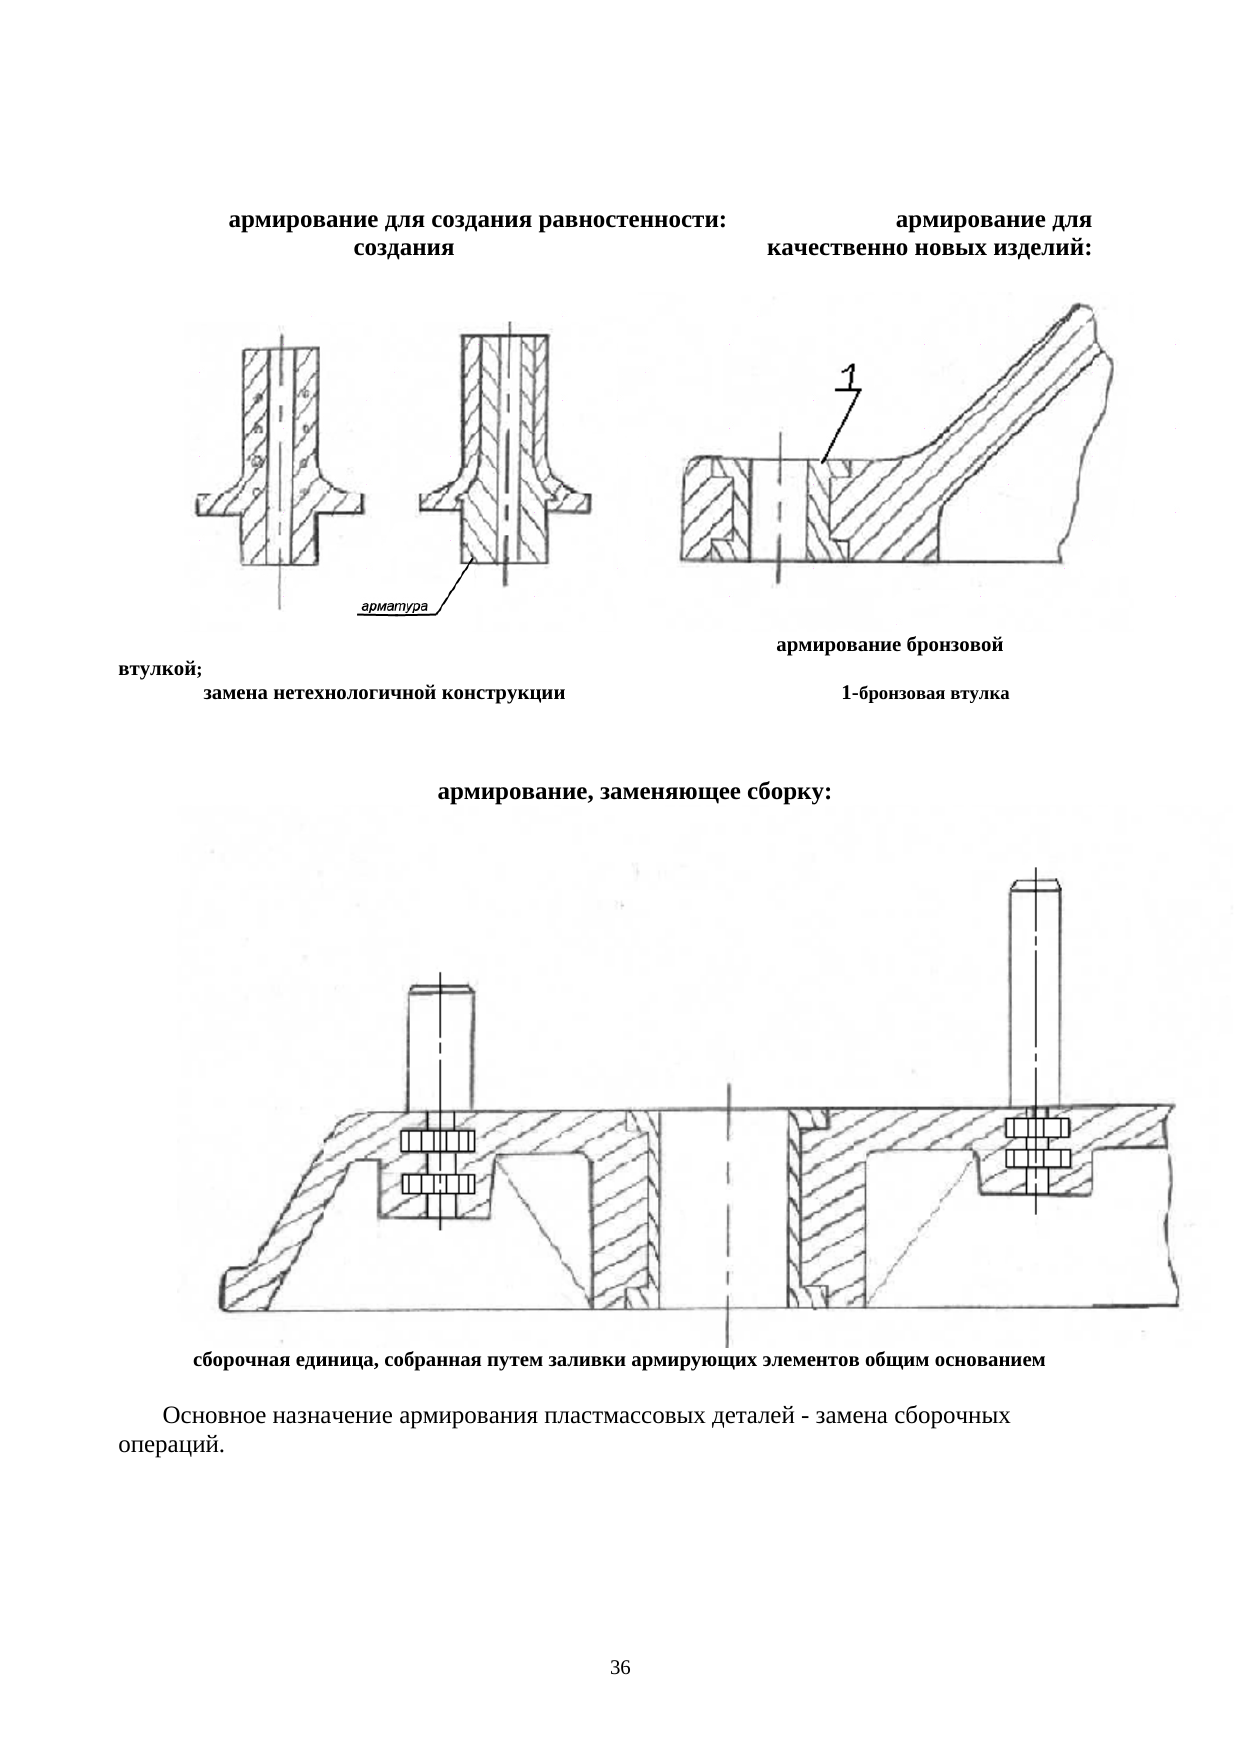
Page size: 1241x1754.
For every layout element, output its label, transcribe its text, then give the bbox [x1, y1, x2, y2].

text Основное назначение армирования пластмассовых деталей - замена сборочных операций. [118, 1400, 1093, 1458]
text замена нетехнологичной конструкции 1-бронзовая втулка [118, 680, 1093, 704]
text армирование для создания равностенности: армирование для создания качественно новых изделий: [118, 204, 1093, 261]
text армирование, заменяющее сборку: [118, 776, 1093, 805]
text армирование бронзовой втулкой; [118, 632, 1093, 680]
picture [177, 290, 1181, 632]
text сборочная единица, собранная путем заливки армирующих элементов общим основанием [118, 1347, 1093, 1371]
picture [177, 805, 1234, 1348]
